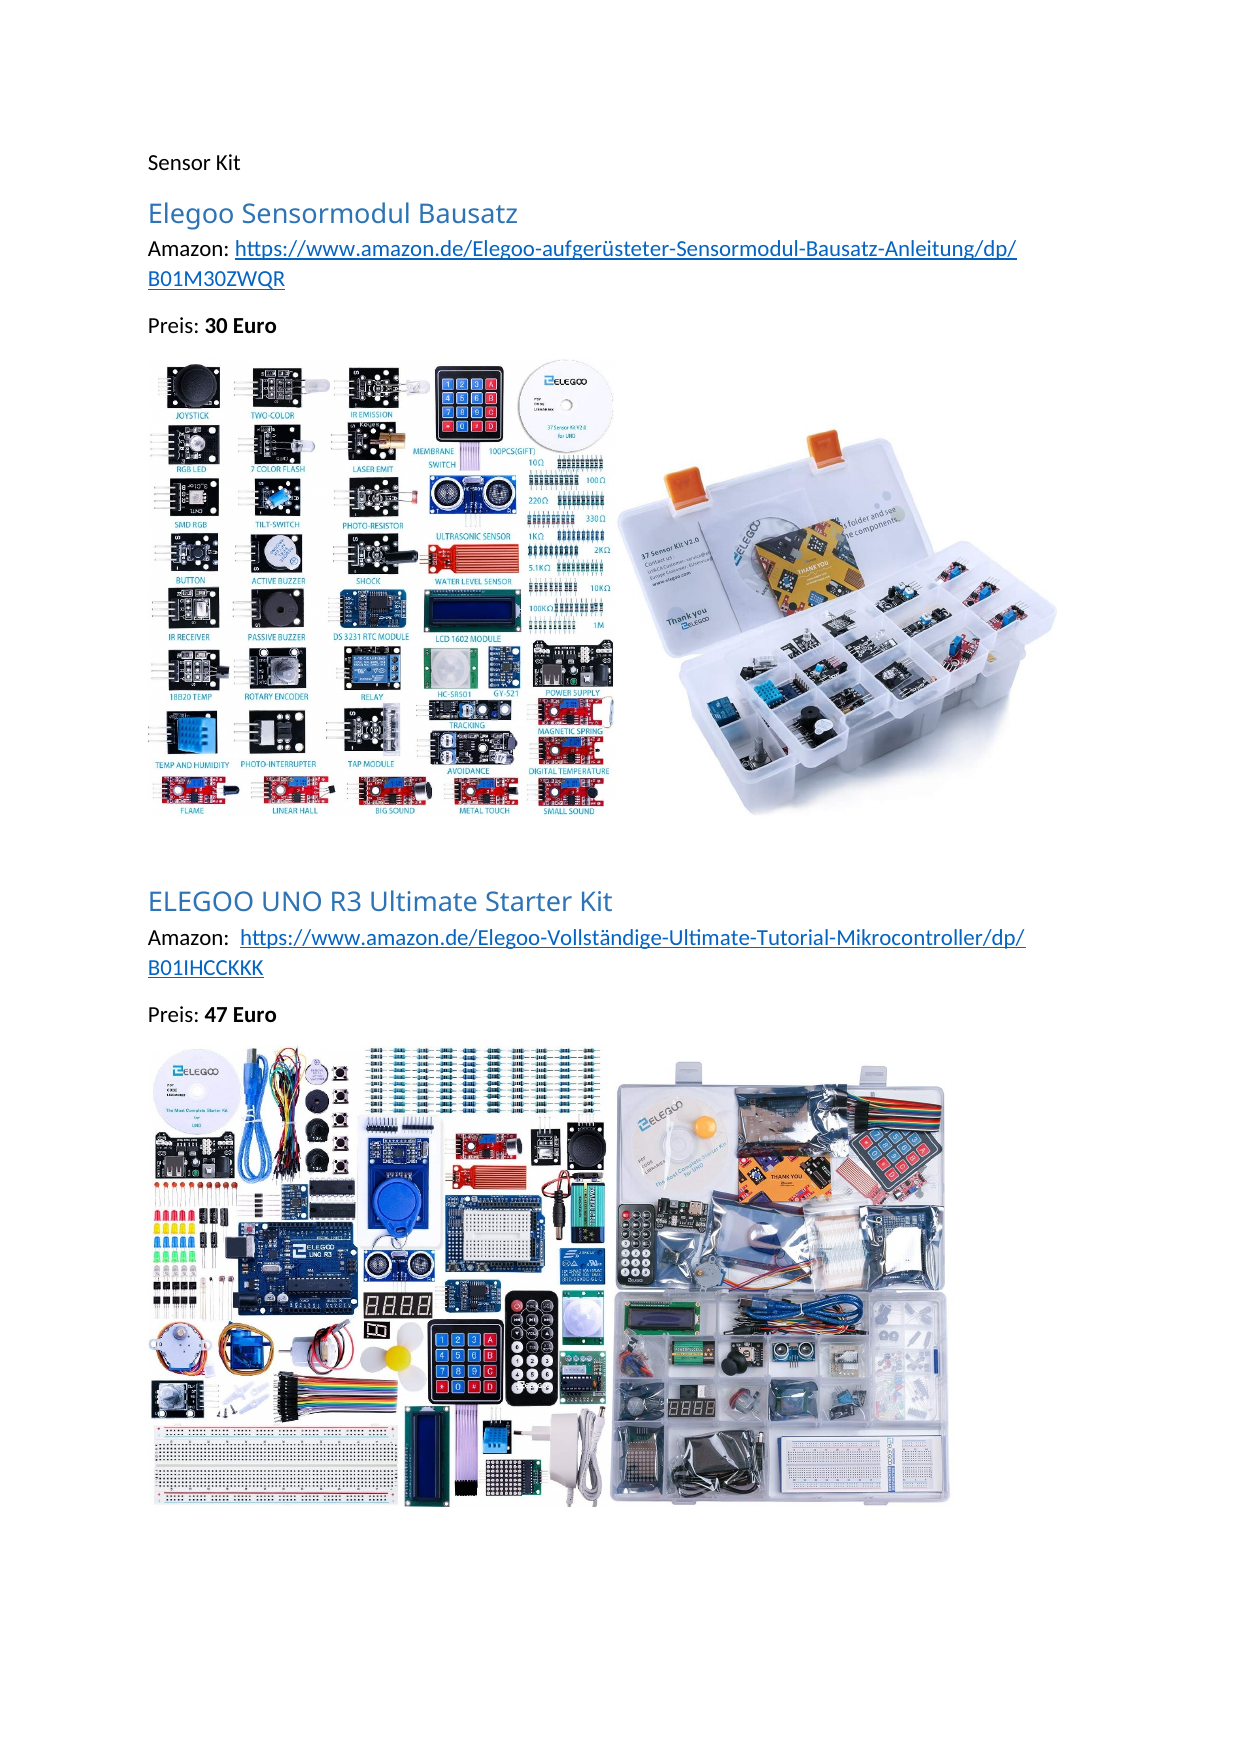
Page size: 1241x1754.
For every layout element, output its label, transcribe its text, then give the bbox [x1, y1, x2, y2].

subtitle ELEGOO UNO R3 Ultimate Starter Kit [148, 883, 1093, 920]
picture [147, 1046, 954, 1507]
text Sensor Kit [148, 148, 1093, 176]
text Amazon: https://www.amazon.de/Elegoo-Vollständige-Ultimate-Tutorial-Mikrocontroller/dp/B01IHCCKKK [148, 923, 1093, 981]
text Preis: 47 Euro [148, 1000, 1093, 1028]
subtitle Elegoo Sensormodul Bausatz [148, 194, 1093, 231]
text Preis: 30 Euro [148, 311, 1093, 339]
picture [147, 358, 1058, 817]
text Amazon: https://www.amazon.de/Elegoo-aufgerüsteter-Sensormodul-Bausatz-Anleitung/dp/B01M30ZWQR [148, 234, 1093, 292]
